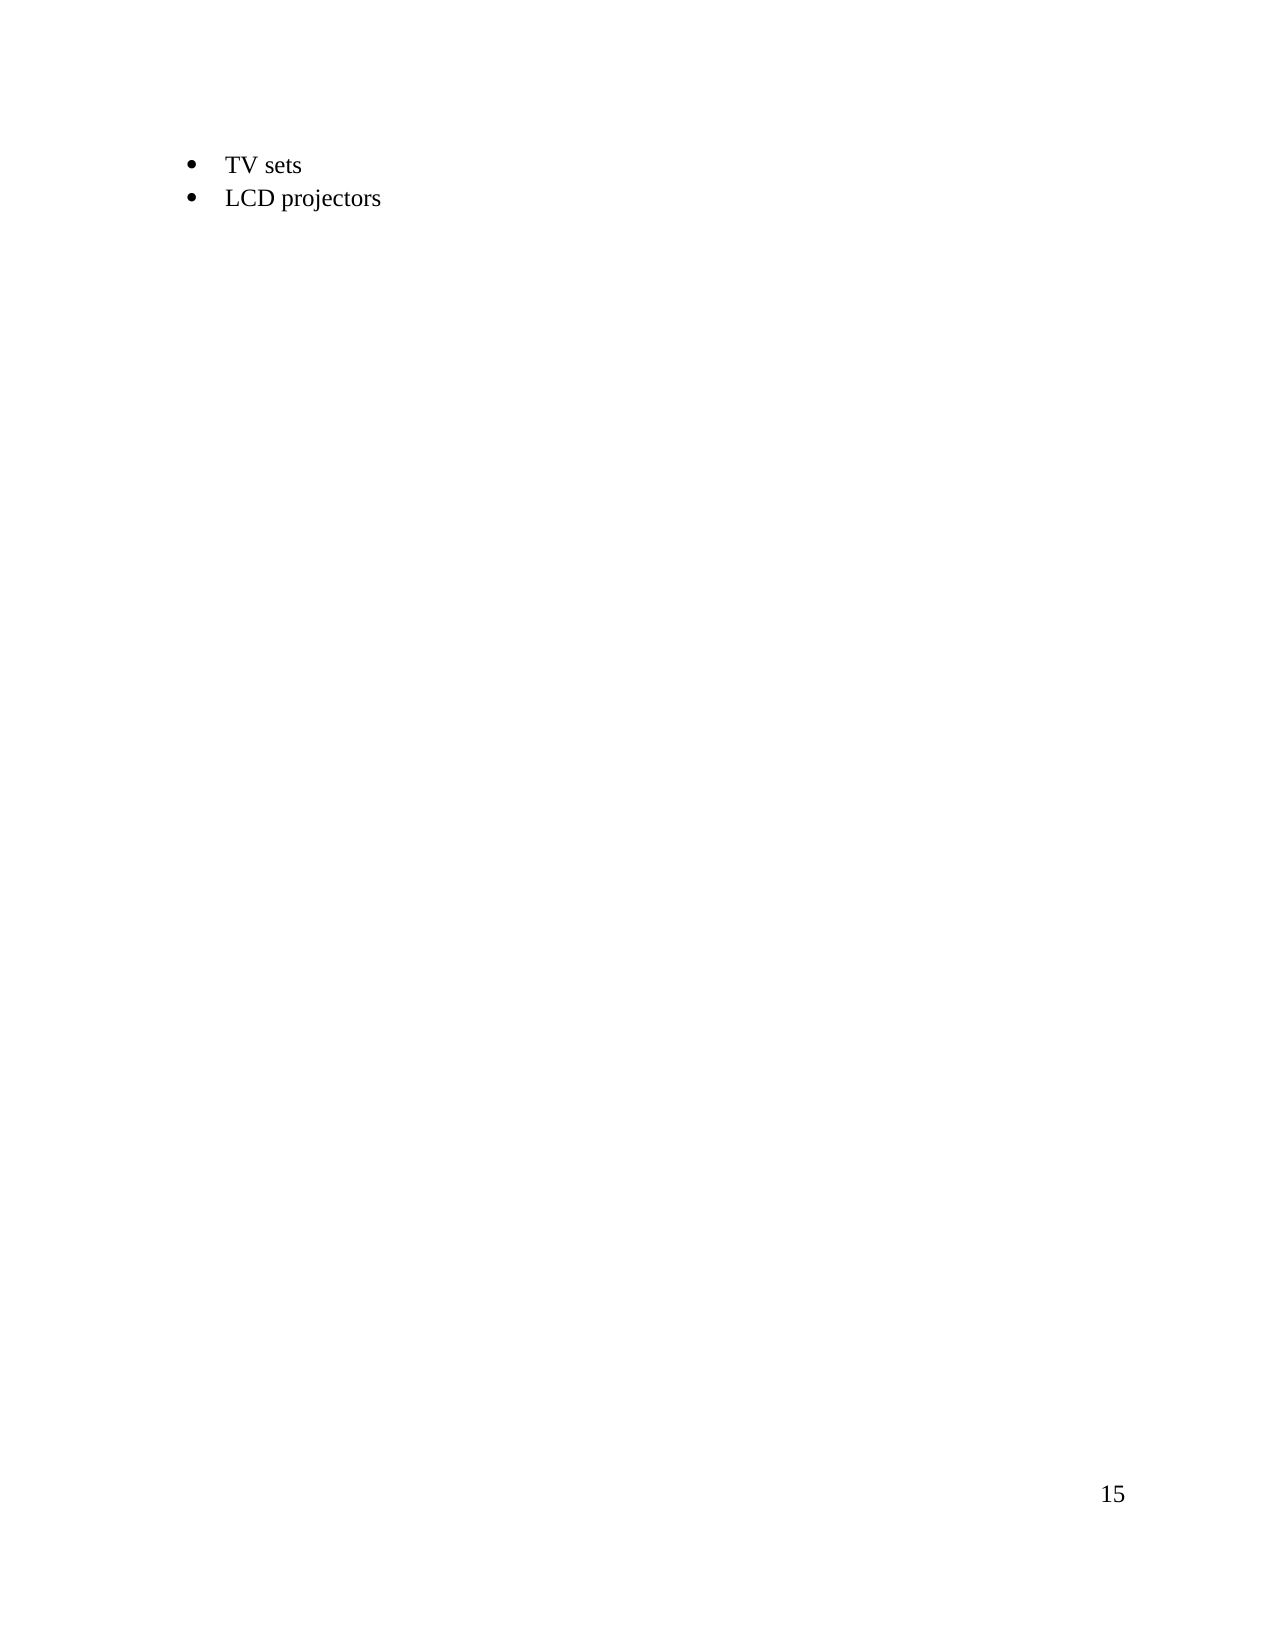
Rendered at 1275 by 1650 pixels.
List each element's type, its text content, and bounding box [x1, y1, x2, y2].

list TV sets [187, 150, 1125, 179]
list LCD projectors [187, 183, 1125, 212]
